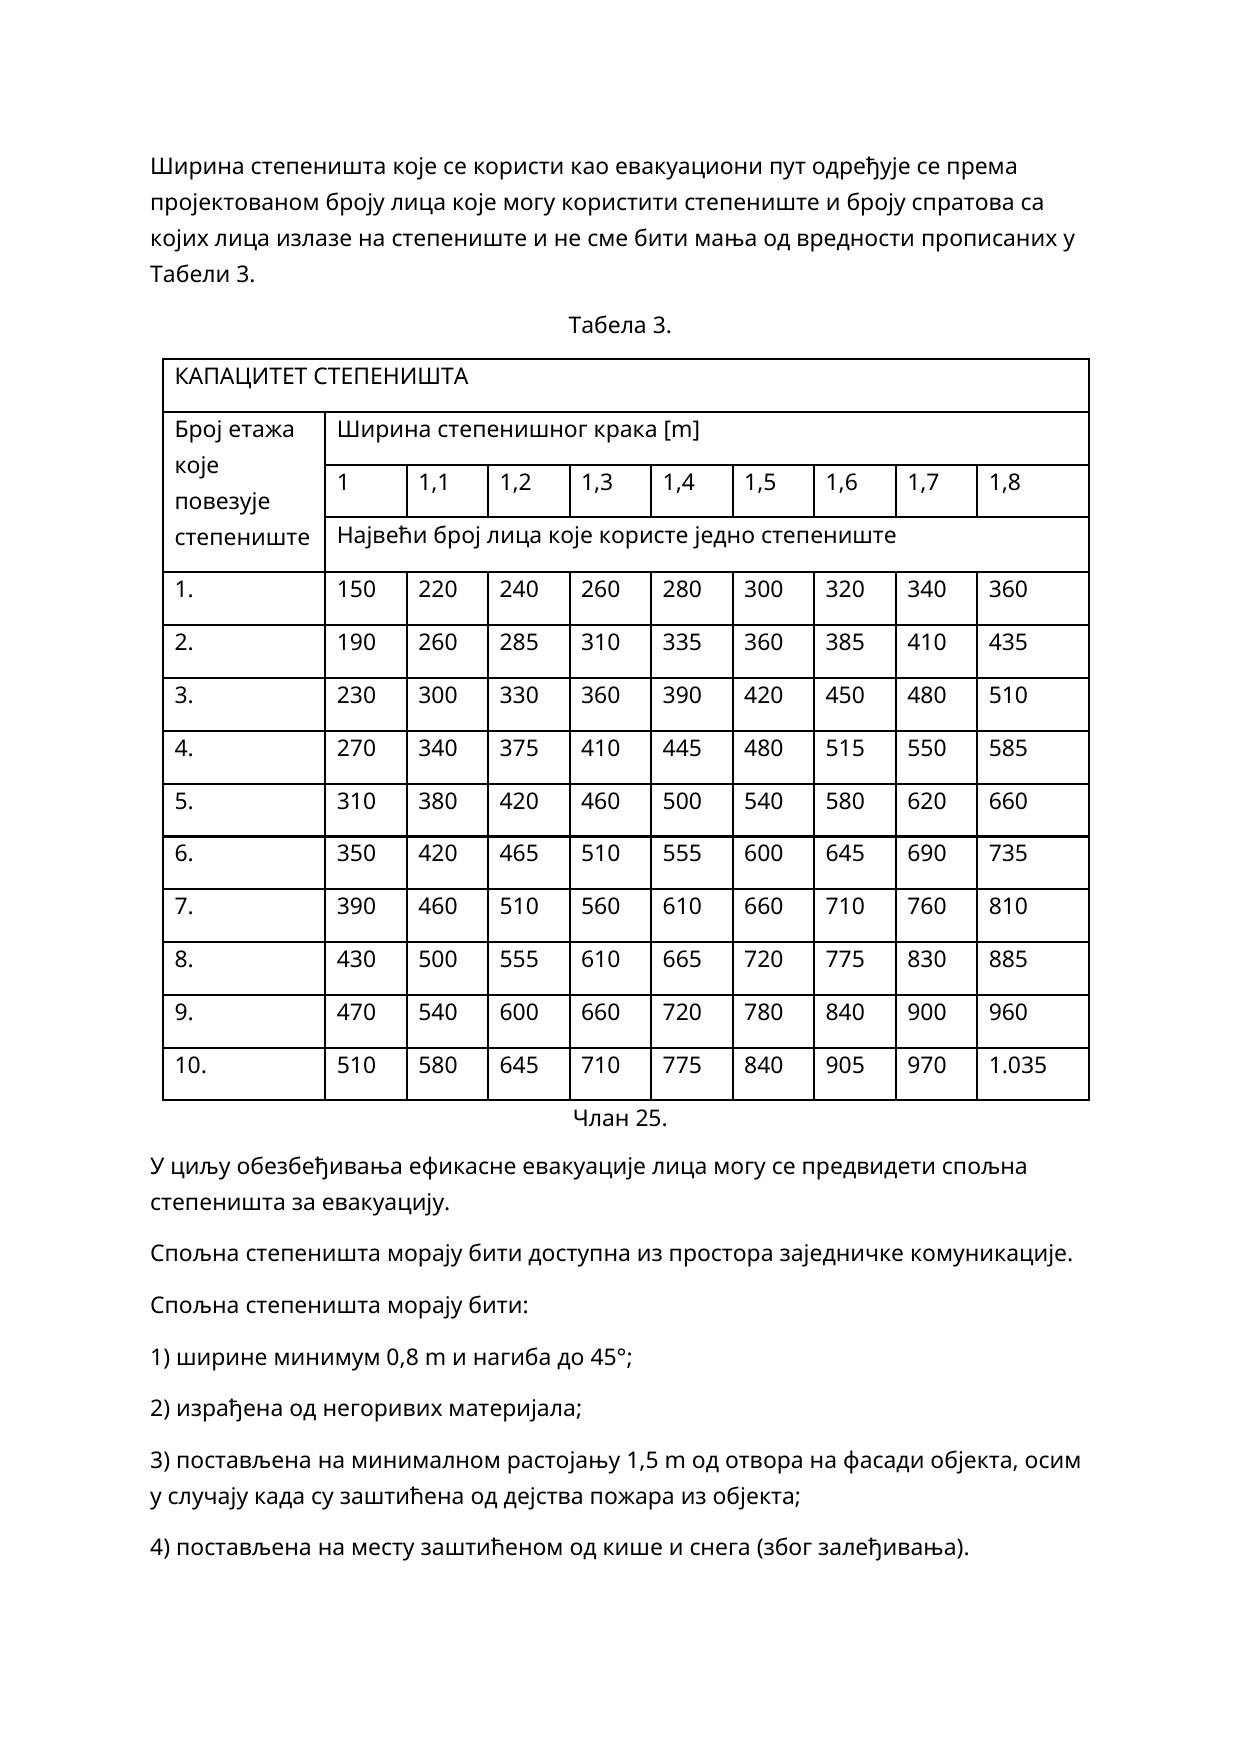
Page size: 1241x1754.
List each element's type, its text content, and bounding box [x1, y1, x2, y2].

table_cell 320 [815, 573, 895, 624]
table_cell 1,3 [571, 466, 650, 516]
table_cell 360 [978, 573, 1088, 624]
table_cell 430 [326, 943, 406, 994]
table_cell 600 [489, 996, 569, 1047]
table_cell 510 [571, 838, 650, 888]
table_cell 550 [897, 732, 976, 782]
table_header КАПАЦИТЕТ СТЕПЕНИШТА [164, 360, 1088, 411]
table_cell 340 [408, 732, 487, 782]
table_cell 190 [326, 626, 406, 677]
table_cell 360 [734, 626, 813, 677]
table_cell 580 [408, 1049, 487, 1099]
table_cell 300 [734, 573, 813, 624]
table_cell 540 [408, 996, 487, 1047]
table_cell 1,1 [408, 466, 487, 516]
table_cell 710 [815, 890, 895, 941]
table_cell 375 [489, 732, 569, 782]
table_cell 610 [652, 890, 732, 941]
table_cell 500 [408, 943, 487, 994]
table_cell 560 [571, 890, 650, 941]
table_cell 1 [326, 466, 406, 516]
table_cell 390 [652, 679, 732, 730]
table_cell 840 [734, 1049, 813, 1099]
table_cell 610 [571, 943, 650, 994]
table_cell 4. [164, 732, 324, 782]
table_cell 600 [734, 838, 813, 888]
table_cell 510 [978, 679, 1088, 730]
table_cell 465 [489, 838, 569, 888]
table_cell 690 [897, 838, 976, 888]
text Спољна степеништа морају бити: [150, 1289, 1090, 1320]
table_cell 270 [326, 732, 406, 782]
text Члан 25. [150, 1101, 1090, 1133]
table_cell 1,4 [652, 466, 732, 516]
table_cell 330 [489, 679, 569, 730]
table_cell Ширина степенишног крака [m] [326, 413, 1088, 463]
table_cell 1,2 [489, 466, 569, 516]
text Спољна степеништа морају бити доступна из простора заједничке комуникације. [150, 1237, 1090, 1269]
table_cell 240 [489, 573, 569, 624]
table_cell 310 [326, 785, 406, 835]
table_cell 410 [897, 626, 976, 677]
text 1) ширине минимум 0,8 m и нагиба до 45°; [150, 1341, 1090, 1372]
table_cell 720 [734, 943, 813, 994]
table_cell 350 [326, 838, 406, 888]
table_cell 585 [978, 732, 1088, 782]
table_cell 380 [408, 785, 487, 835]
table_cell 710 [571, 1049, 650, 1099]
table_cell 310 [571, 626, 650, 677]
table_cell 410 [571, 732, 650, 782]
table_cell 1,5 [734, 466, 813, 516]
table_cell Највећи број лица које користе једно степениште [326, 518, 1088, 571]
table_cell 420 [489, 785, 569, 835]
table_cell 645 [815, 838, 895, 888]
table_cell 385 [815, 626, 895, 677]
table_cell 660 [978, 785, 1088, 835]
table_cell 665 [652, 943, 732, 994]
table_cell 420 [408, 838, 487, 888]
table_cell 460 [571, 785, 650, 835]
table_cell 1,8 [978, 466, 1088, 516]
table_cell Број етажа које повезује степениште [164, 413, 324, 571]
table_cell 1. [164, 573, 324, 624]
table_cell 555 [652, 838, 732, 888]
table_cell 10. [164, 1049, 324, 1099]
table_cell 280 [652, 573, 732, 624]
table_cell 2. [164, 626, 324, 677]
table_cell 8. [164, 943, 324, 994]
table_cell 5. [164, 785, 324, 835]
table_cell 900 [897, 996, 976, 1047]
table_cell 480 [734, 732, 813, 782]
table_cell 810 [978, 890, 1088, 941]
table_cell 1,6 [815, 466, 895, 516]
table_cell 480 [897, 679, 976, 730]
text 3) постављена на минималном растојању 1,5 m од отвора на фасади објекта, осим у случају када су заштићена од дејства пожара из објекта; [150, 1444, 1090, 1511]
table_cell 3. [164, 679, 324, 730]
table_cell 515 [815, 732, 895, 782]
text У циљу обезбеђивања ефикасне евакуације лица могу се предвидети спољна степеништа за евакуацију. [150, 1150, 1090, 1217]
table_cell 645 [489, 1049, 569, 1099]
table_cell 960 [978, 996, 1088, 1047]
table_cell 9. [164, 996, 324, 1047]
table_cell 885 [978, 943, 1088, 994]
table_cell 580 [815, 785, 895, 835]
table_cell 260 [571, 573, 650, 624]
table_cell 720 [652, 996, 732, 1047]
table_cell 420 [734, 679, 813, 730]
table_cell 285 [489, 626, 569, 677]
table_cell 300 [408, 679, 487, 730]
table_cell 775 [652, 1049, 732, 1099]
table_cell 230 [326, 679, 406, 730]
table_cell 660 [734, 890, 813, 941]
table_cell 260 [408, 626, 487, 677]
table_cell 760 [897, 890, 976, 941]
table_cell 500 [652, 785, 732, 835]
table_cell 555 [489, 943, 569, 994]
table_cell 6. [164, 838, 324, 888]
table_cell 7. [164, 890, 324, 941]
table_cell 445 [652, 732, 732, 782]
table_cell 340 [897, 573, 976, 624]
text Табела 3. [150, 309, 1090, 341]
table_cell 470 [326, 996, 406, 1047]
table_cell 435 [978, 626, 1088, 677]
text 2) израђена од негоривих материјала; [150, 1392, 1090, 1423]
table_cell 390 [326, 890, 406, 941]
table_cell 660 [571, 996, 650, 1047]
table_cell 150 [326, 573, 406, 624]
table_cell 450 [815, 679, 895, 730]
table_cell 620 [897, 785, 976, 835]
text 4) постављена на месту заштићеном од кише и снега (због залеђивања). [150, 1531, 1090, 1562]
table_cell 1,7 [897, 466, 976, 516]
table_cell 220 [408, 573, 487, 624]
table_cell 540 [734, 785, 813, 835]
table_cell 970 [897, 1049, 976, 1099]
table_cell 780 [734, 996, 813, 1047]
table_cell 510 [326, 1049, 406, 1099]
table_cell 840 [815, 996, 895, 1047]
table_cell 905 [815, 1049, 895, 1099]
table_cell 775 [815, 943, 895, 994]
table_cell 1.035 [978, 1049, 1088, 1099]
table_cell 335 [652, 626, 732, 677]
table_cell 830 [897, 943, 976, 994]
table_cell 735 [978, 838, 1088, 888]
table_cell 510 [489, 890, 569, 941]
table_cell 460 [408, 890, 487, 941]
text Ширина степеништа које се користи као евакуациони пут одређује се према пројектованом броју лица које могу користити степениште и броју спратова са којих лица излазе на степениште и не сме бити мања од вредности прописаних у Табели 3. [150, 150, 1090, 289]
table_cell 360 [571, 679, 650, 730]
